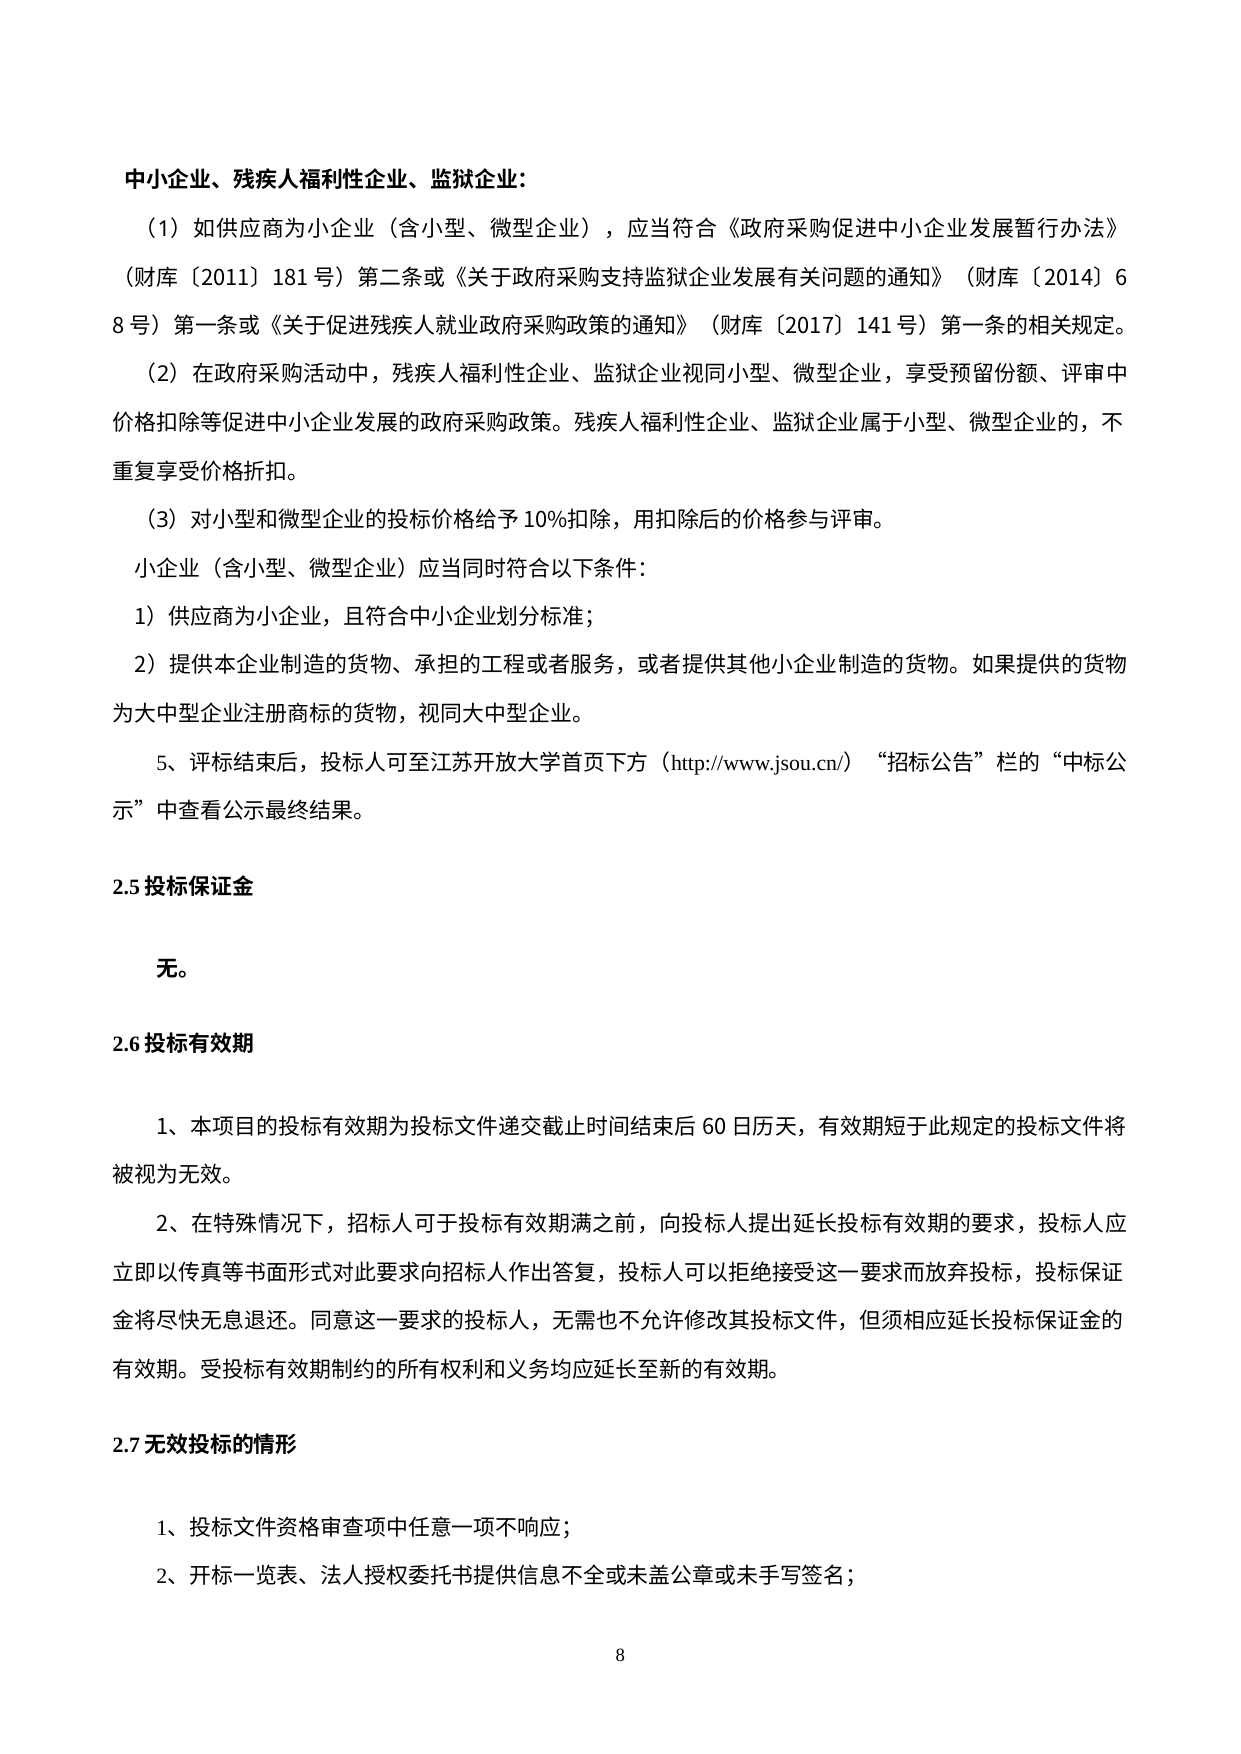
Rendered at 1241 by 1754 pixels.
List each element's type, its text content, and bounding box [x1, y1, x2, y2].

text 2）提供本企业制造的货物、承担的工程或者服务，或者提供其他小企业制造的货物。如果提供的货物为大中型企业注册商标的货物，视同大中型企业。 [112, 647, 1128, 728]
subtitle 2.5投标保证金 [112, 868, 1128, 901]
text （1）如供应商为小企业（含小型、微型企业），应当符合《政府采购促进中小企业发展暂行办法》（财库〔2011〕181号）第二条或《关于政府采购支持监狱企业发展有关问题的通知》（财库〔2014〕68号）第一条或《关于促进残疾人就业政府采购政策的通知》（财库〔2017〕141号）第一条的相关规定。 [112, 210, 1128, 340]
text （2）在政府采购活动中，残疾人福利性企业、监狱企业视同小型、微型企业，享受预留份额、评审中价格扣除等促进中小企业发展的政府采购政策。残疾人福利性企业、监狱企业属于小型、微型企业的，不重复享受价格折扣。 [112, 356, 1128, 486]
text 5、评标结束后，投标人可至江苏开放大学首页下方（http://www.jsou.cn/）“招标公告”栏的“中标公示”中查看公示最终结果。 [112, 744, 1128, 825]
subtitle 2.7无效投标的情形 [112, 1427, 1128, 1459]
text （3）对小型和微型企业的投标价格给予10%扣除，用扣除后的价格参与评审。 [112, 502, 1128, 534]
text 1、投标文件资格审查项中任意一项不响应； [112, 1509, 1128, 1542]
subtitle 2.6投标有效期 [112, 1026, 1128, 1058]
text 1、本项目的投标有效期为投标文件递交截止时间结束后60日历天，有效期短于此规定的投标文件将被视为无效。 [112, 1108, 1128, 1189]
text 2、在特殊情况下，招标人可于投标有效期满之前，向投标人提出延长投标有效期的要求，投标人应立即以传真等书面形式对此要求向招标人作出答复，投标人可以拒绝接受这一要求而放弃投标，投标保证金将尽快无息退还。同意这一要求的投标人，无需也不允许修改其投标文件，但须相应延长投标保证金的有效期。受投标有效期制约的所有权利和义务均应延长至新的有效期。 [112, 1205, 1128, 1384]
text 2、开标一览表、法人授权委托书提供信息不全或未盖公章或未手写签名； [112, 1558, 1128, 1590]
text 中小企业、残疾人福利性企业、监狱企业： [112, 162, 1128, 194]
text 小企业（含小型、微型企业）应当同时符合以下条件： [112, 550, 1128, 583]
text 1）供应商为小企业，且符合中小企业划分标准； [112, 599, 1128, 631]
text 无。 [112, 951, 1128, 983]
